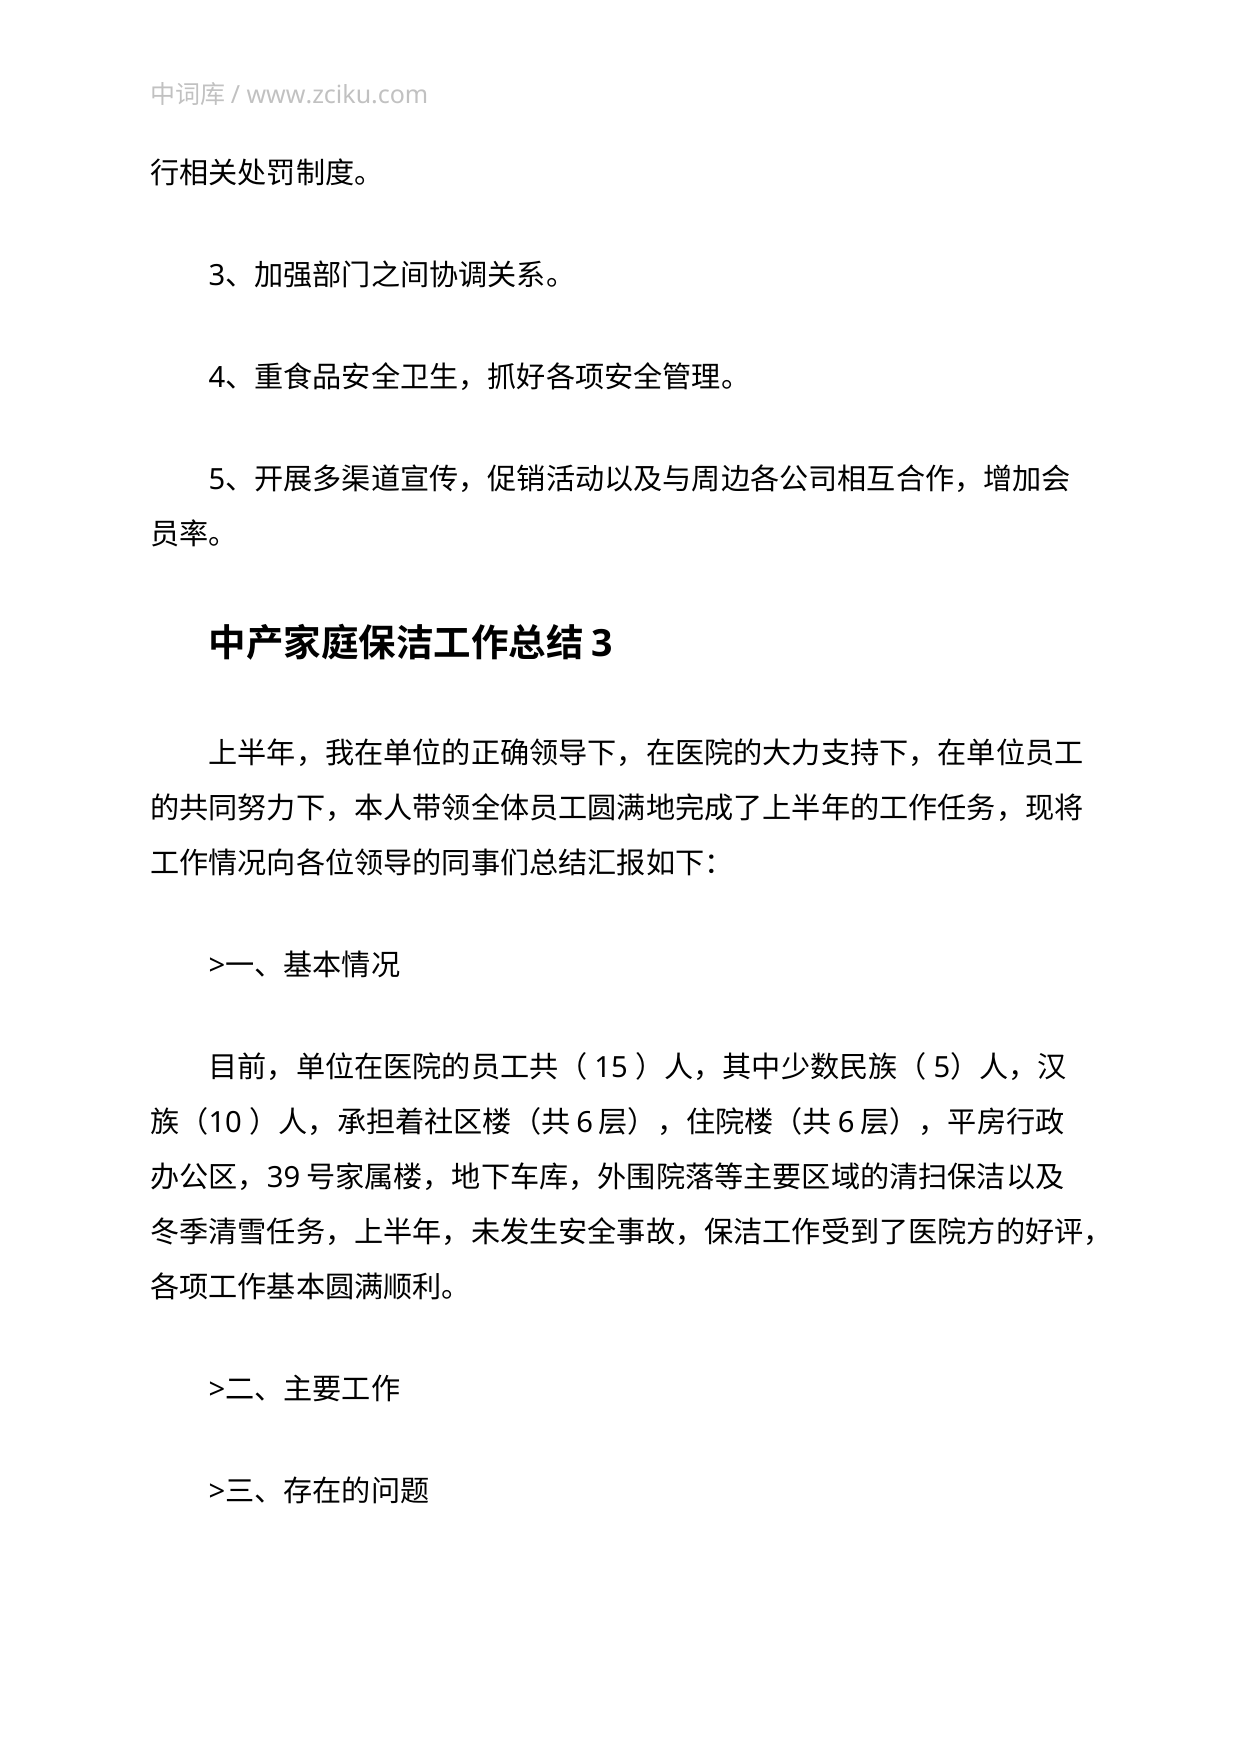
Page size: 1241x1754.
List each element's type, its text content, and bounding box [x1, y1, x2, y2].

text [150, 150, 1090, 192]
text 目前，单位在医院的员工共（ 15 ）人，其中少数民族（ 5）人，汉族（10 ）人，承担着社区楼（共6层），住院楼（共6层），平房行政办公区，39号家属楼，地下车库，外围院落等主要区域的清扫保洁以及冬季清雪任务，上半年，未发生安全事故，保洁工作受到了医院方的好评，各项工作基本圆满顺利。 [150, 1044, 1090, 1306]
text >二、主要工作 [150, 1365, 1090, 1408]
text 4、重食品安全卫生，抓好各项安全管理。 [150, 354, 1090, 396]
text 上半年，我在单位的正确领导下，在医院的大力支持下，在单位员工的共同努力下，本人带领全体员工圆满地完成了上半年的工作任务，现将工作情况向各位领导的同事们总结汇报如下： [150, 730, 1090, 882]
text 3、加强部门之间协调关系。 [150, 252, 1090, 294]
text 5、开展多渠道宣传，促销活动以及与周边各公司相互合作，增加会员率。 [150, 456, 1090, 553]
text 中产家庭保洁工作总结3 [150, 612, 1090, 667]
text >三、存在的问题 [150, 1467, 1090, 1510]
text >一、基本情况 [150, 942, 1090, 984]
